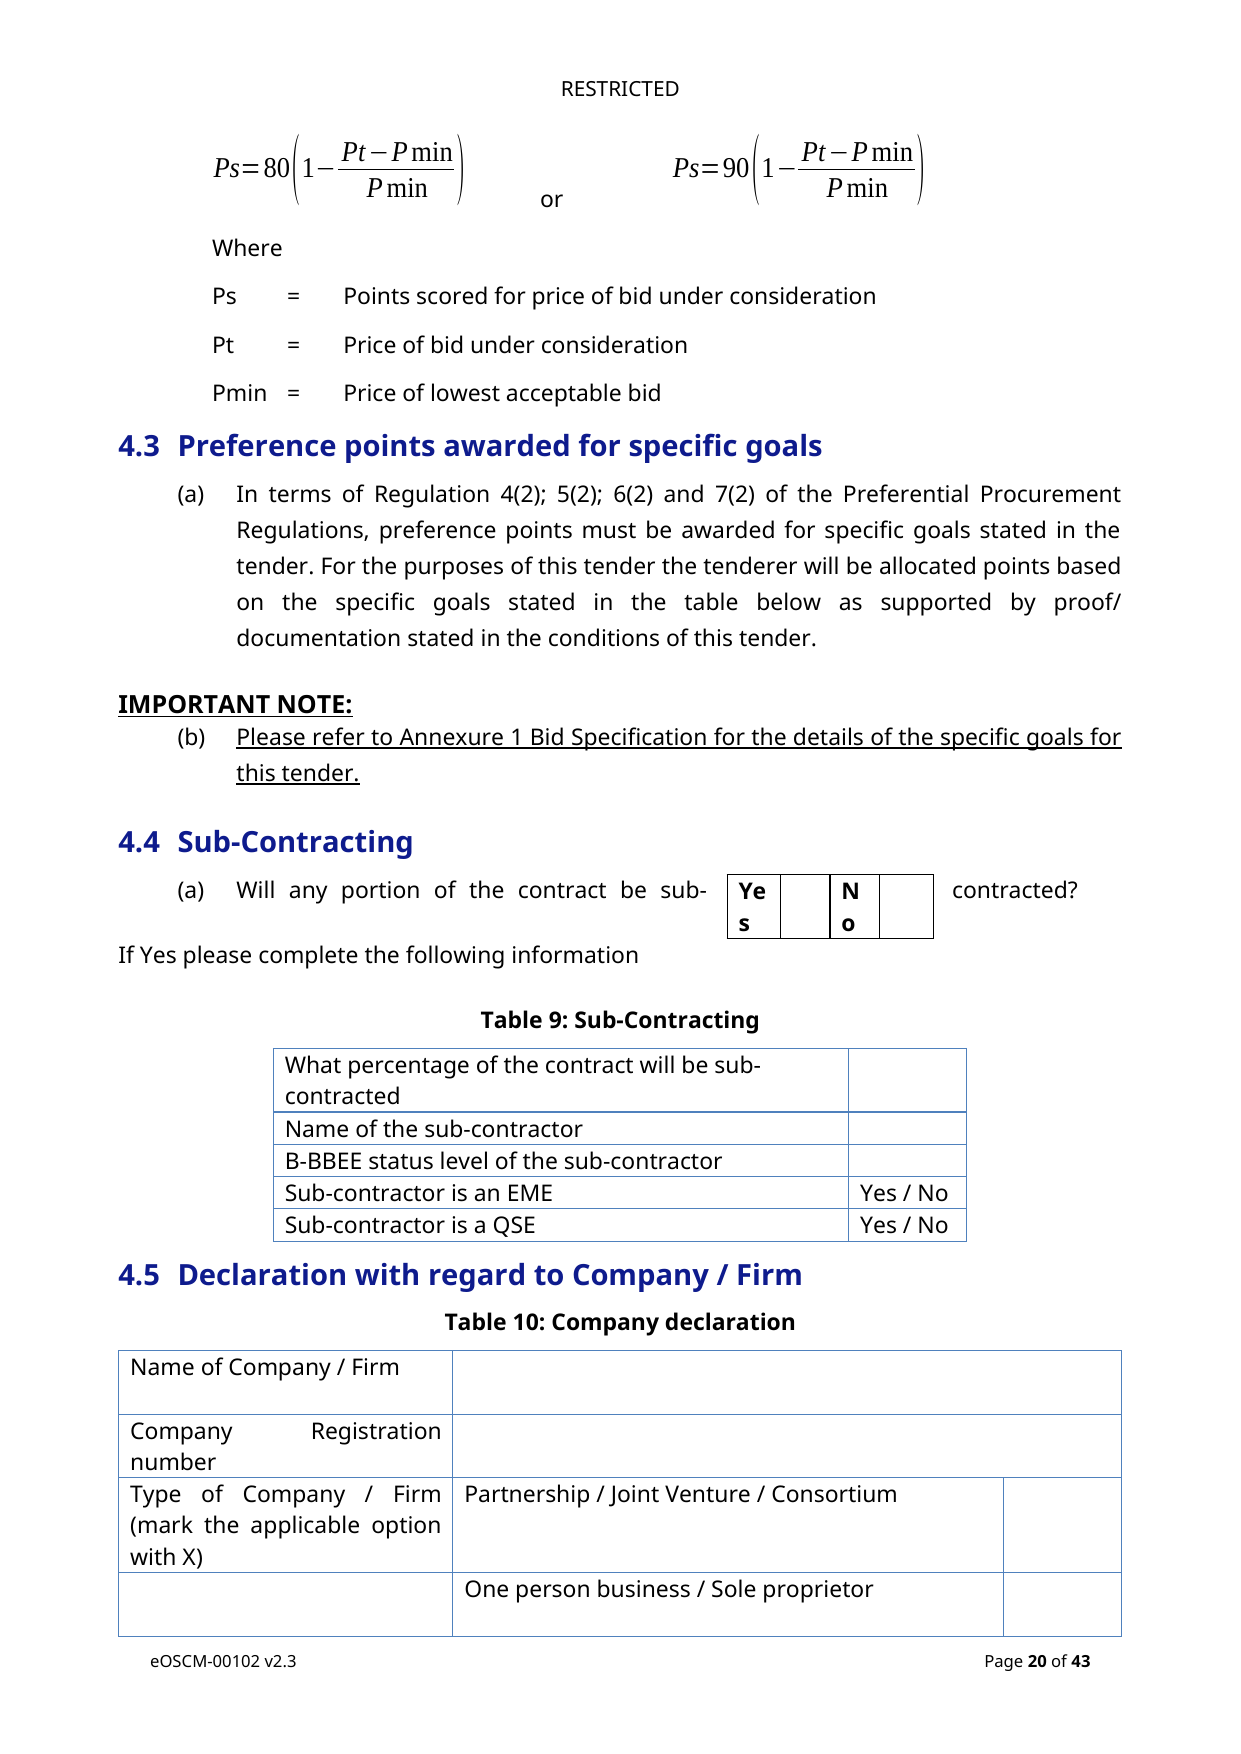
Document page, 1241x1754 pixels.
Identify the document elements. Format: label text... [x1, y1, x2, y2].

table_cell [849, 1113, 966, 1144]
list In terms of Regulation 4(2); 5(2); 6(2) and 7(2) of the Preferential Procurement Regulations, preference points must be awarded for specific goals stated in the tender. For the purposes of this tender the tenderer will be allocated points based on the specific goals stated in the table below as supported by proof/ documentation stated in the conditions of this tender. [177, 478, 1122, 653]
list Will any portion of the contract be sub-contracted? [177, 874, 727, 905]
table_header What percentage of the contract will be sub-contracted [274, 1049, 848, 1111]
text Pmin = Price of lowest acceptable bid [118, 377, 1122, 408]
table_header Yes [728, 875, 780, 938]
table_cell [849, 1145, 966, 1176]
table_header Name of Company / Firm [119, 1351, 452, 1414]
table_cell Sub-contractor is an EME [274, 1177, 848, 1208]
text Where [118, 232, 1122, 263]
text Table 9: Sub-Contracting [118, 1004, 1122, 1035]
table_cell Yes / No [849, 1209, 966, 1241]
table_cell Type of Company / Firm (mark the applicable option with X) [119, 1478, 452, 1572]
text Pt = Price of bid under consideration [118, 329, 1122, 360]
table_cell [1004, 1573, 1121, 1636]
subtitle Preference points awarded for specific goals [118, 426, 1122, 465]
text Table 10: Company declaration [118, 1306, 1122, 1338]
table_cell Name of the sub-contractor [274, 1113, 848, 1144]
table_cell B-BBEE status level of the sub-contractor [274, 1145, 848, 1176]
table_cell One person business / Sole proprietor [453, 1573, 1003, 1636]
table_cell [453, 1415, 1121, 1477]
table_cell [119, 1573, 452, 1636]
text IMPORTANT NOTE: [118, 687, 1122, 721]
table_cell Sub-contractor is a QSE [274, 1209, 848, 1241]
table_header [453, 1351, 1121, 1414]
text If Yes please complete the following information [118, 939, 1122, 970]
list Please refer to Annexure 1 Bid Specification for the details of the specific goals for this tender. [177, 721, 1122, 788]
subtitle Sub-Contracting [118, 822, 1122, 861]
table_header No [831, 875, 879, 938]
table_cell [1004, 1478, 1121, 1572]
text Ps = Points scored for price of bid under consideration [118, 280, 1122, 312]
table_cell Partnership / Joint Venture / Consortium [453, 1478, 1003, 1572]
table_cell Company Registration number [119, 1415, 452, 1477]
table_header [781, 875, 829, 938]
subtitle Declaration with regard to Company / Firm [118, 1254, 1122, 1294]
table_cell Yes / No [849, 1177, 966, 1208]
text or [118, 133, 1122, 215]
list Will any portion of the contract be sub-contracted? [934, 874, 1122, 905]
table_header [880, 875, 933, 938]
table_header [849, 1049, 966, 1111]
